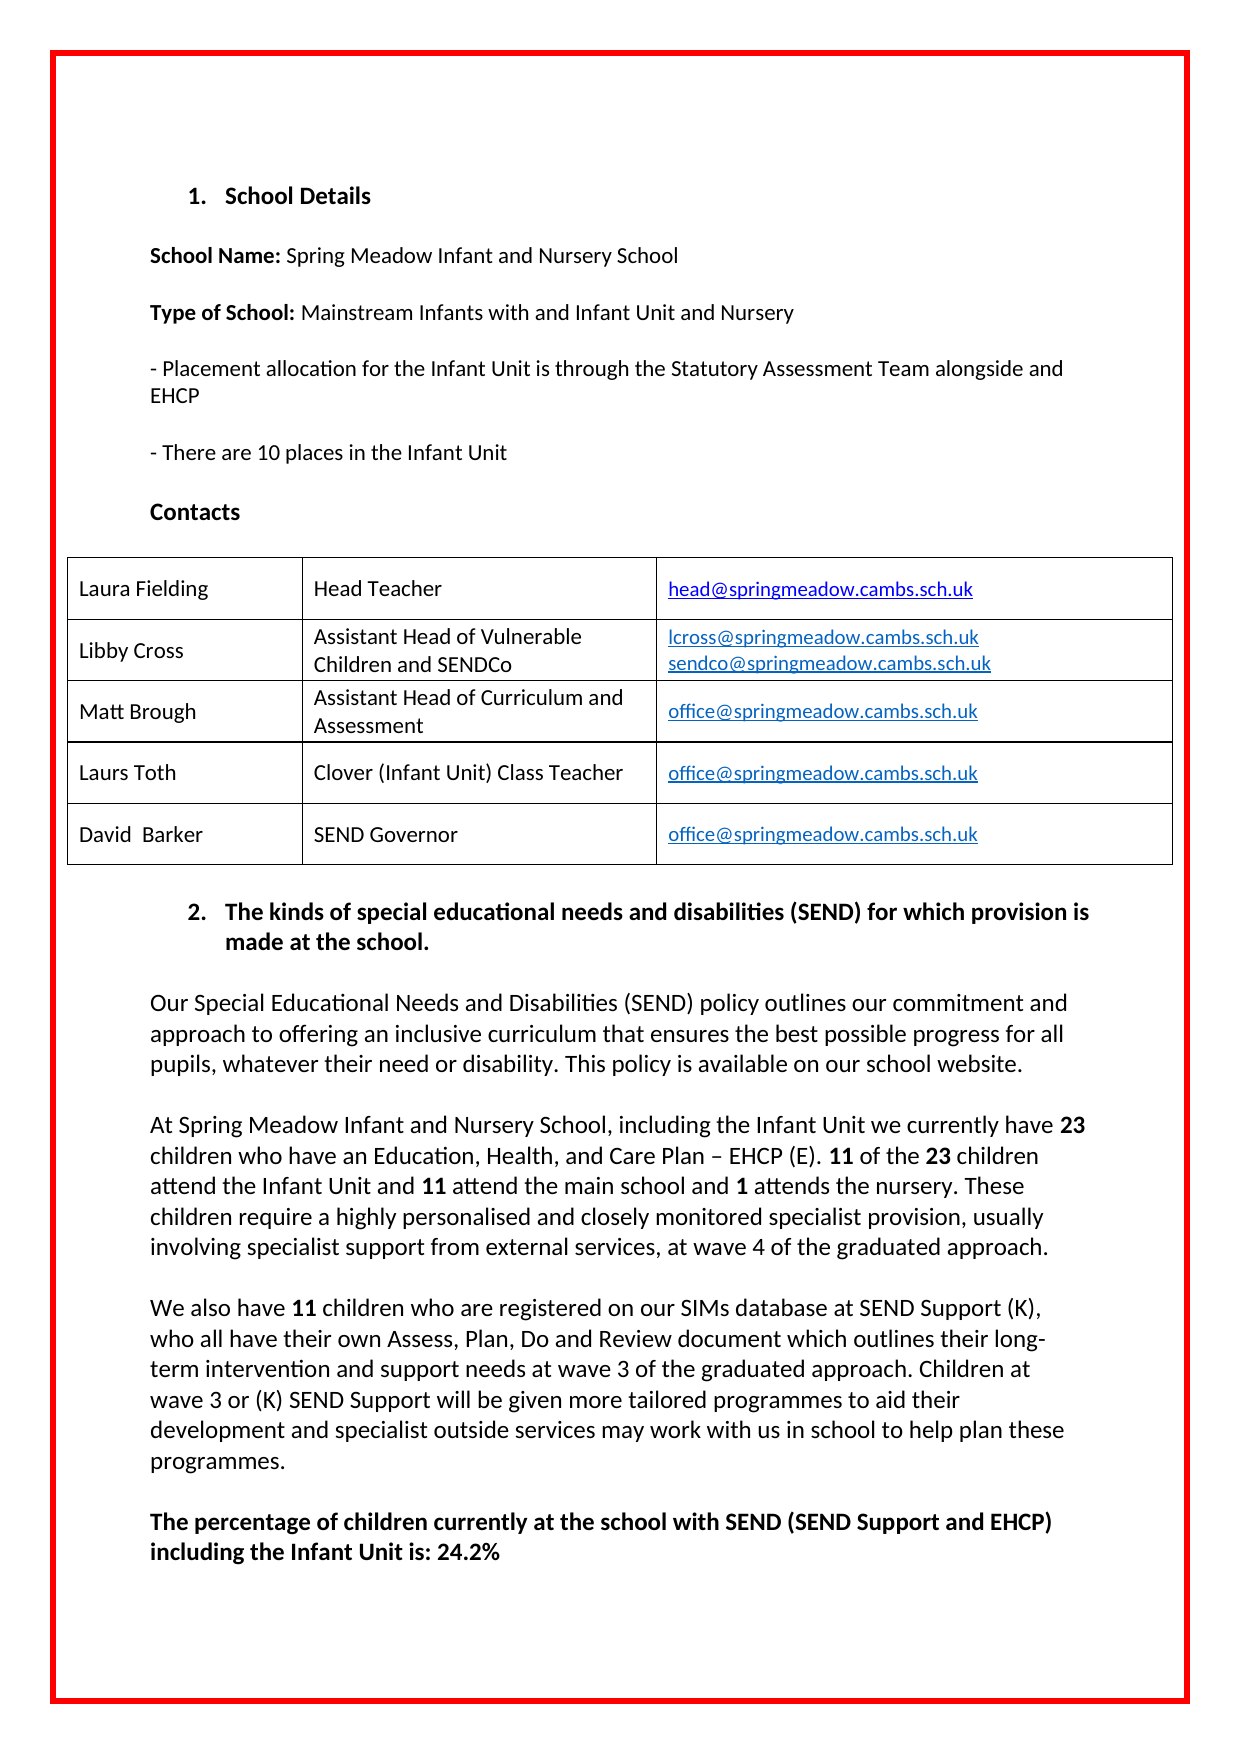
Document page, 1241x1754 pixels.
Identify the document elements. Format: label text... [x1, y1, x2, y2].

list The kinds of special educational needs and disabilities (SEND) for which provision is made at the school. [187, 896, 1090, 957]
text Contacts [150, 496, 1090, 527]
text pupils, whatever their need or disability. This policy is available on our school website. [150, 1048, 1090, 1079]
table_cell Matt Brough [68, 681, 302, 741]
table_cell Libby Cross [68, 620, 302, 680]
text - There are 10 places in the Infant Unit [150, 438, 1090, 466]
text including the Infant Unit is: 24.2% [150, 1537, 1090, 1567]
text We also have 11 children who are registered on our SIMs database at SEND Support (K), who all have their own Assess, Plan, Do and Review document which outlines their long-term intervention and support needs at wave 3 of the graduated approach. Children at wave 3 or (K) SEND Support will be given more tailored programmes to aid their development and specialist outside services may work with us in school to help plan these programmes. [150, 1292, 1090, 1476]
text Our Special Educational Needs and Disabilities (SEND) policy outlines our commitment and [150, 987, 1090, 1018]
table_cell office@springmeadow.cambs.sch.uk [657, 804, 1172, 864]
table_header Head Teacher [303, 558, 656, 619]
table_header head@springmeadow.cambs.sch.uk [657, 558, 1172, 619]
table_cell office@springmeadow.cambs.sch.uk [657, 681, 1172, 741]
text The percentage of children currently at the school with SEND (SEND Support and EHCP) [150, 1506, 1090, 1537]
table_cell Assistant Head of Curriculum and Assessment [303, 681, 656, 741]
table_cell lcross@springmeadow.cambs.sch.uk sendco@springmeadow.cambs.sch.uk [657, 620, 1172, 680]
text Type of School: Mainstream Infants with and Infant Unit and Nursery [150, 298, 1090, 326]
text approach to offering an inclusive curriculum that ensures the best possible progress for all [150, 1018, 1090, 1048]
table_cell Clover (Infant Unit) Class Teacher [303, 743, 656, 803]
text At Spring Meadow Infant and Nursery School, including the Infant Unit we currently have 23 children who have an Education, Health, and Care Plan – EHCP (E). 11 of the 23 children attend the Infant Unit and 11 attend the main school and 1 attends the nursery. These children require a highly personalised and closely monitored specialist provision, usually involving specialist support from external services, at wave 4 of the graduated approach. [150, 1109, 1090, 1262]
table_cell Assistant Head of Vulnerable Children and SENDCo [303, 620, 656, 680]
table_cell office@springmeadow.cambs.sch.uk [657, 743, 1172, 803]
table_header Laura Fielding [68, 558, 302, 619]
list School Details [187, 181, 1090, 211]
table_cell Laurs Toth [68, 743, 302, 803]
text - Placement allocation for the Infant Unit is through the Statutory Assessment Team alongside and EHCP [150, 354, 1090, 410]
text School Name: Spring Meadow Infant and Nursery School [150, 242, 1090, 269]
table_cell SEND Governor [303, 804, 656, 864]
table_cell David Barker [68, 804, 302, 864]
